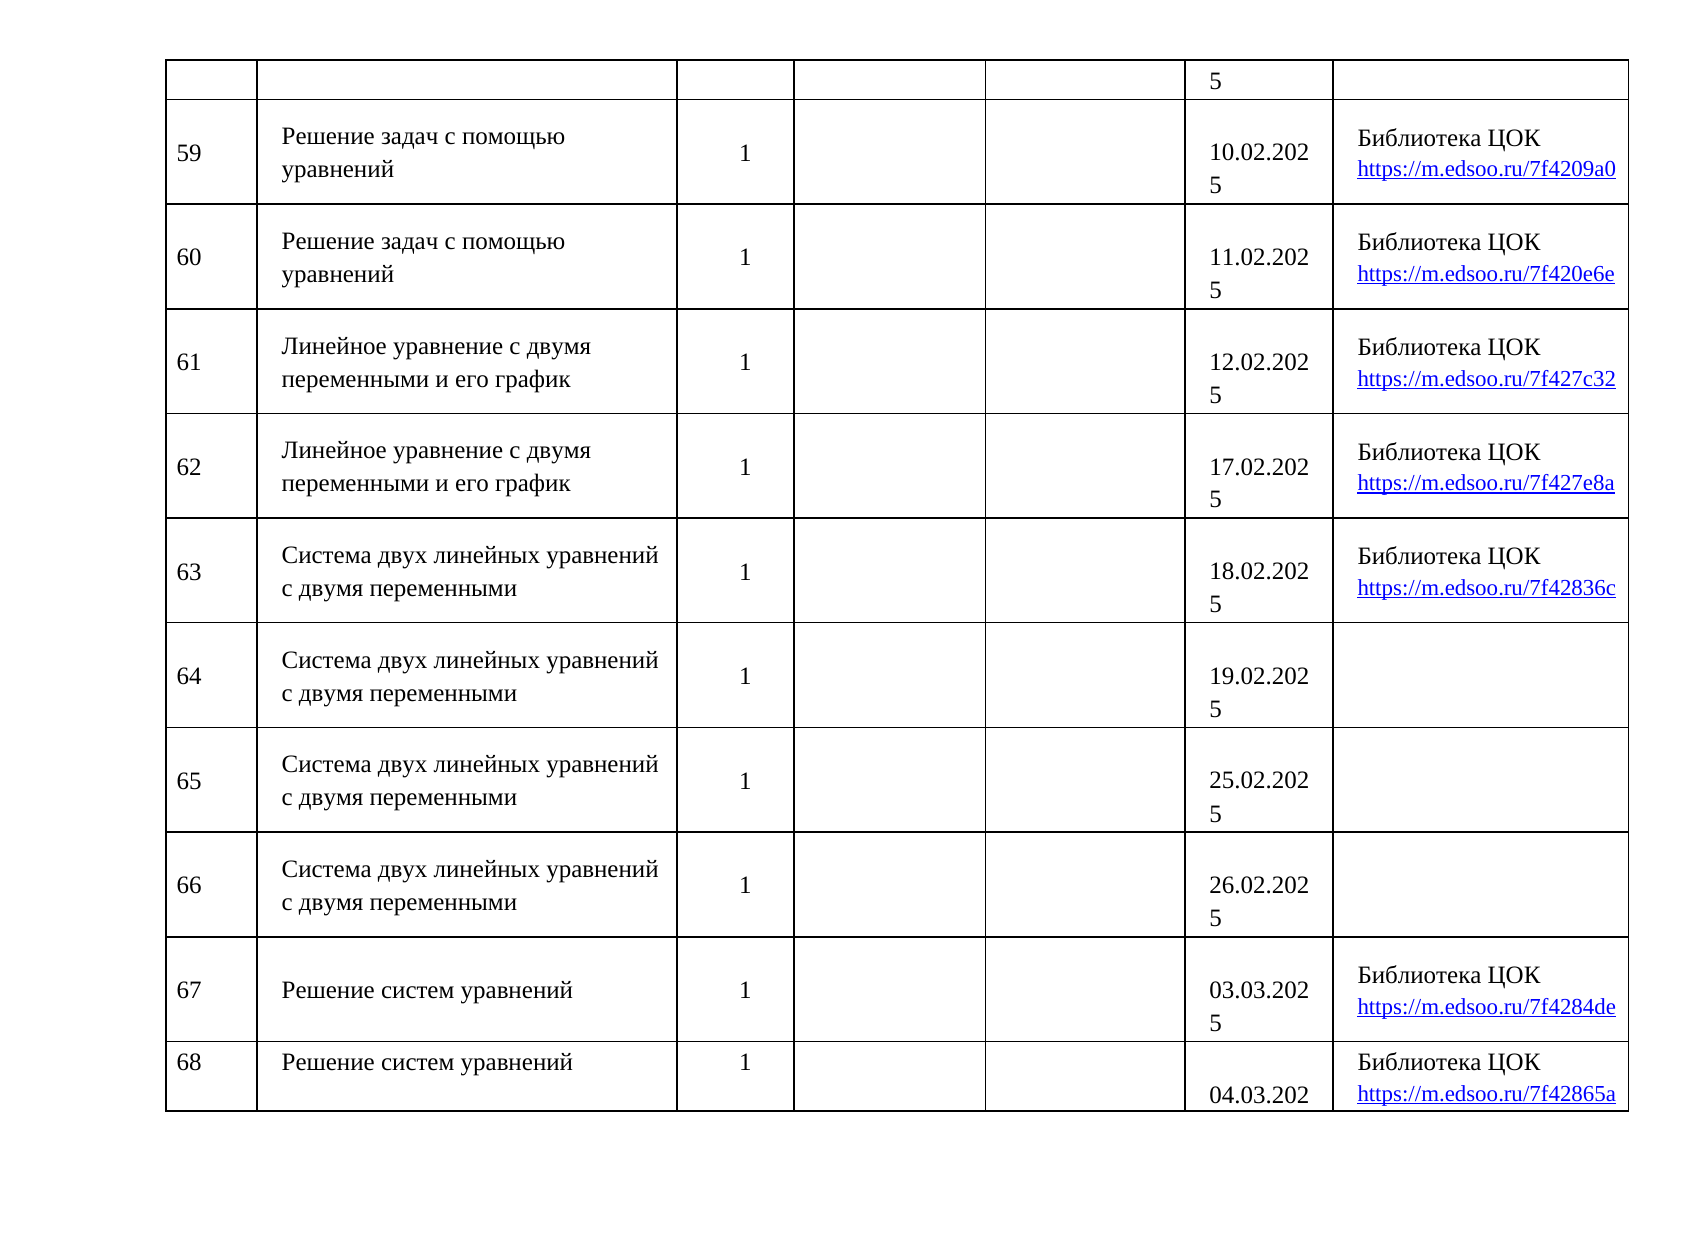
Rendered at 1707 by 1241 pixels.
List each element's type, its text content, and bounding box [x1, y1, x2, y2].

table_cell 10.02.2025 [1186, 100, 1332, 203]
table_cell [986, 728, 1184, 831]
table_cell 05.02.2025 [1186, 61, 1332, 98]
table_cell [1334, 623, 1628, 727]
table_cell 1 [678, 833, 793, 936]
table_cell Библиотека ЦОК https://m.edsoo.ru/7f42836c [1334, 519, 1628, 622]
table_cell 1 [678, 938, 793, 1041]
table_cell Библиотека ЦОК https://m.edsoo.ru/7f420e6e [1334, 205, 1628, 308]
table_cell [986, 61, 1184, 98]
table_cell [986, 833, 1184, 936]
table_cell [986, 1042, 1184, 1110]
table_cell 67 [167, 938, 256, 1041]
table_cell 61 [167, 310, 256, 412]
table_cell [1334, 61, 1628, 98]
table_cell 12.02.2025 [1186, 310, 1332, 412]
table_cell 25.02.2025 [1186, 728, 1332, 831]
table_cell 62 [167, 414, 256, 517]
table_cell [258, 100, 676, 203]
table_cell [795, 205, 985, 308]
table_cell 1 [678, 414, 793, 517]
table_cell 60 [167, 205, 256, 308]
table_cell Библиотека ЦОК https://m.edsoo.ru/7f4209a0 [1334, 100, 1628, 203]
table_cell 17.02.2025 [1186, 414, 1332, 517]
table_cell [795, 61, 985, 98]
table_cell [986, 938, 1184, 1041]
table_cell Библиотека ЦОК https://m.edsoo.ru/7f427e8a [1334, 414, 1628, 517]
table_cell 04.03.2025 [1186, 1042, 1332, 1110]
table_cell [986, 100, 1184, 203]
table_cell Библиотека ЦОК https://m.edsoo.ru/7f427c32 [1334, 310, 1628, 412]
table_cell [986, 310, 1184, 412]
table_cell [986, 519, 1184, 622]
table_cell [1334, 728, 1628, 831]
table_cell [795, 1042, 985, 1110]
table_cell 59 [167, 100, 256, 203]
table_cell 03.03.2025 [1186, 938, 1332, 1041]
table_cell 58 [167, 61, 256, 98]
table_cell 1 [678, 623, 793, 727]
table_cell [795, 938, 985, 1041]
table_cell 1 [678, 205, 793, 308]
table_cell [795, 310, 985, 412]
table_cell [986, 623, 1184, 727]
table_cell 1 [678, 728, 793, 831]
table_cell Система двух линейных уравнений с двумя переменными [258, 623, 676, 727]
table_cell 26.02.2025 [1186, 833, 1332, 936]
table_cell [1334, 1042, 1628, 1110]
table_cell 18.02.2025 [1186, 519, 1332, 622]
table_cell 65 [167, 728, 256, 831]
table_cell Система двух линейных уравнений с двумя переменными [258, 833, 676, 936]
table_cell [258, 1042, 676, 1110]
table_cell [795, 833, 985, 936]
table_cell 63 [167, 519, 256, 622]
table_cell [986, 414, 1184, 517]
table_cell 1 [678, 100, 793, 203]
table_cell 1 [678, 1042, 793, 1110]
table_cell [795, 414, 985, 517]
table_cell 11.02.2025 [1186, 205, 1332, 308]
table_cell [795, 728, 985, 831]
table_cell Система двух линейных уравнений с двумя переменными [258, 519, 676, 622]
table_cell Линейное уравнение с двумя переменными и его график [258, 310, 676, 412]
table_cell 64 [167, 623, 256, 727]
table_cell [795, 623, 985, 727]
table_cell Библиотека ЦОК https://m.edsoo.ru/7f4284de [1334, 938, 1628, 1041]
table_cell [258, 61, 676, 98]
table_cell Решение систем уравнений [258, 938, 676, 1041]
table_cell [795, 519, 985, 622]
table_cell [795, 100, 985, 203]
table_cell 66 [167, 833, 256, 936]
table_cell Решение задач с помощью уравнений [258, 205, 676, 308]
table_cell [1334, 833, 1628, 936]
table_cell [986, 205, 1184, 308]
table_cell 1 [678, 310, 793, 412]
table_cell 1 [678, 519, 793, 622]
table_cell Система двух линейных уравнений с двумя переменными [258, 728, 676, 831]
table_cell 68 [167, 1042, 256, 1110]
table_cell Линейное уравнение с двумя переменными и его график [258, 414, 676, 517]
table_cell 1 [678, 61, 793, 98]
table_cell 19.02.2025 [1186, 623, 1332, 727]
